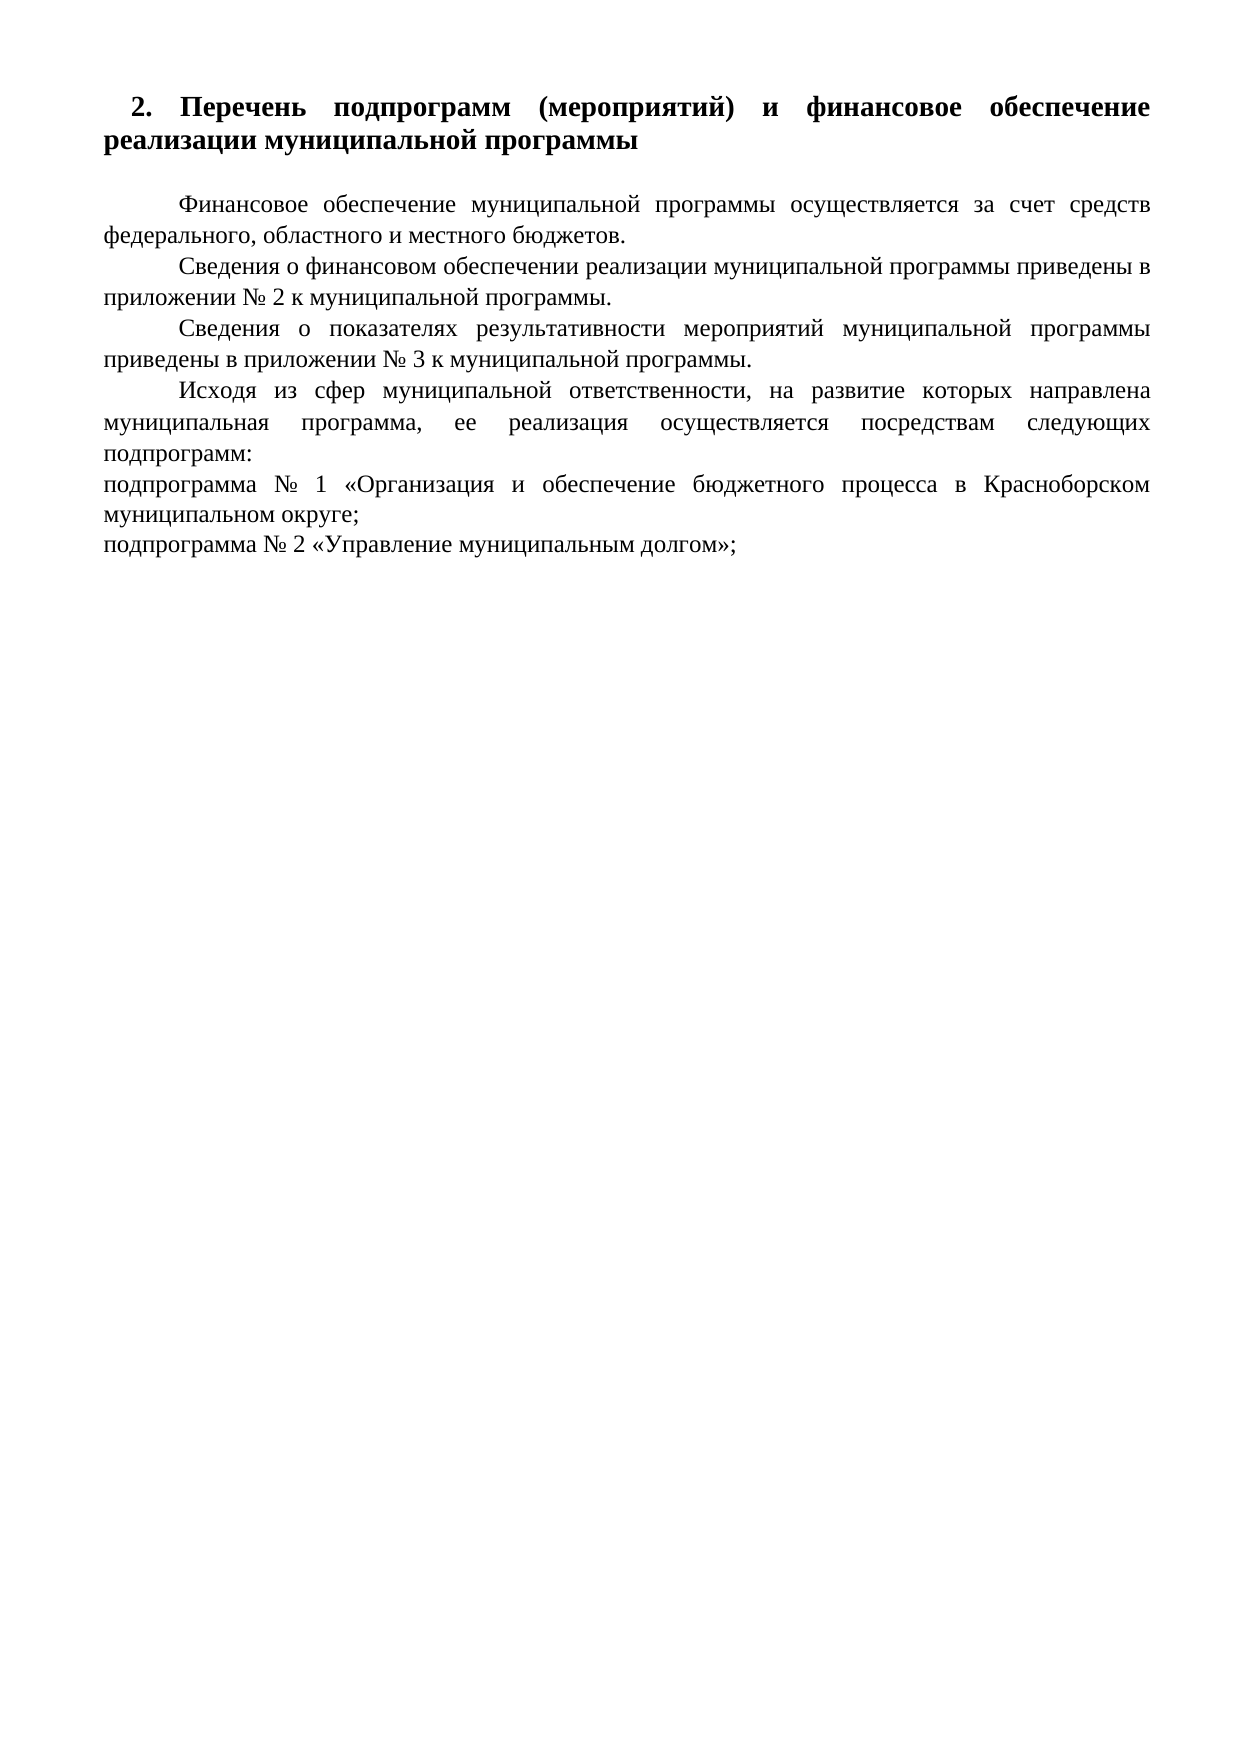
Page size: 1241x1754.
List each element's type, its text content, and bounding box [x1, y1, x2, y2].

text Сведения о показателях результативности мероприятий муниципальной программы приведены в приложении № 3 к муниципальной программы. [103, 313, 1152, 373]
text Финансовое обеспечение муниципальной программы осуществляется за счет средств федерального, областного и местного бюджетов. [103, 189, 1152, 249]
text подпрограмма № 2 «Управление муниципальным долгом»; [103, 529, 1152, 558]
text Сведения о финансовом обеспечении реализации муниципальной программы приведены в приложении № 2 к муниципальной программы. [103, 251, 1152, 311]
text Исходя из сфер муниципальной ответственности, на развитие которых направлена муниципальная программа, ее реализация осуществляется посредствам следующих подпрограмм: [103, 376, 1152, 466]
text подпрограмма № 1 «Организация и обеспечение бюджетного процесса в Красноборском муниципальном округе; [103, 469, 1152, 528]
text 2. Перечень подпрограмм (мероприятий) и финансовое обеспечение реализации муниципальной программы [103, 89, 1152, 156]
